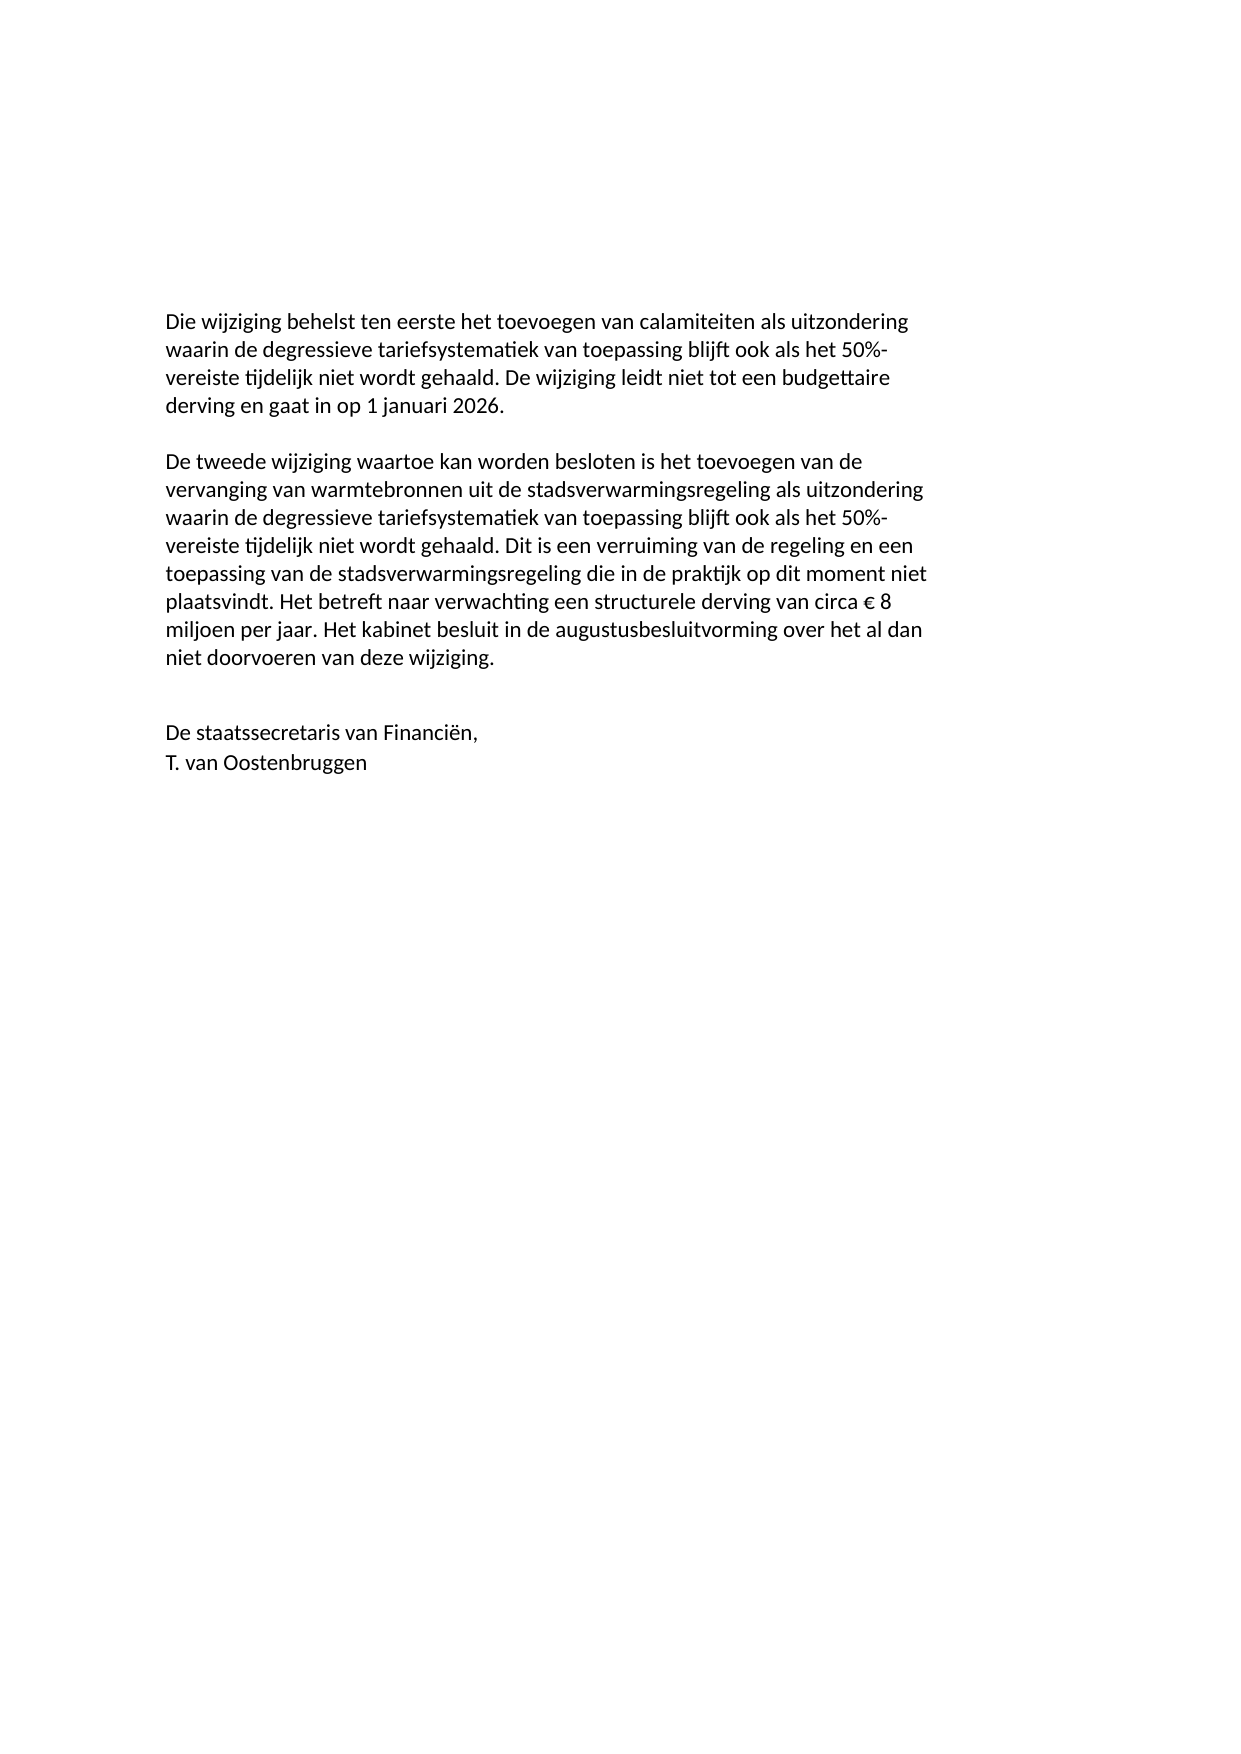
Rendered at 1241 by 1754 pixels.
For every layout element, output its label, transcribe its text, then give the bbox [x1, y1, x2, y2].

text Die wijziging behelst ten eerste het toevoegen van calamiteiten als uitzondering waarin de degressieve tariefsystematiek van toepassing blijft ook als het 50%-vereiste tijdelijk niet wordt gehaald. De wijziging leidt niet tot een budgettaire derving en gaat in op 1 januari 2026. [165, 307, 945, 419]
text De tweede wijziging waartoe kan worden besloten is het toevoegen van de vervanging van warmtebronnen uit de stadsverwarmingsregeling als uitzondering waarin de degressieve tariefsystematiek van toepassing blijft ook als het 50%-vereiste tijdelijk niet wordt gehaald. Dit is een verruiming van de regeling en een toepassing van de stadsverwarmingsregeling die in de praktijk op dit moment niet plaatsvindt. Het betreft naar verwachting een structurele derving van circa € 8 miljoen per jaar. Het kabinet besluit in de augustusbesluitvorming over het al dan niet doorvoeren van deze wijziging. [165, 447, 945, 671]
text De staatssecretaris van Financiën, T. van Oostenbruggen [165, 718, 945, 776]
